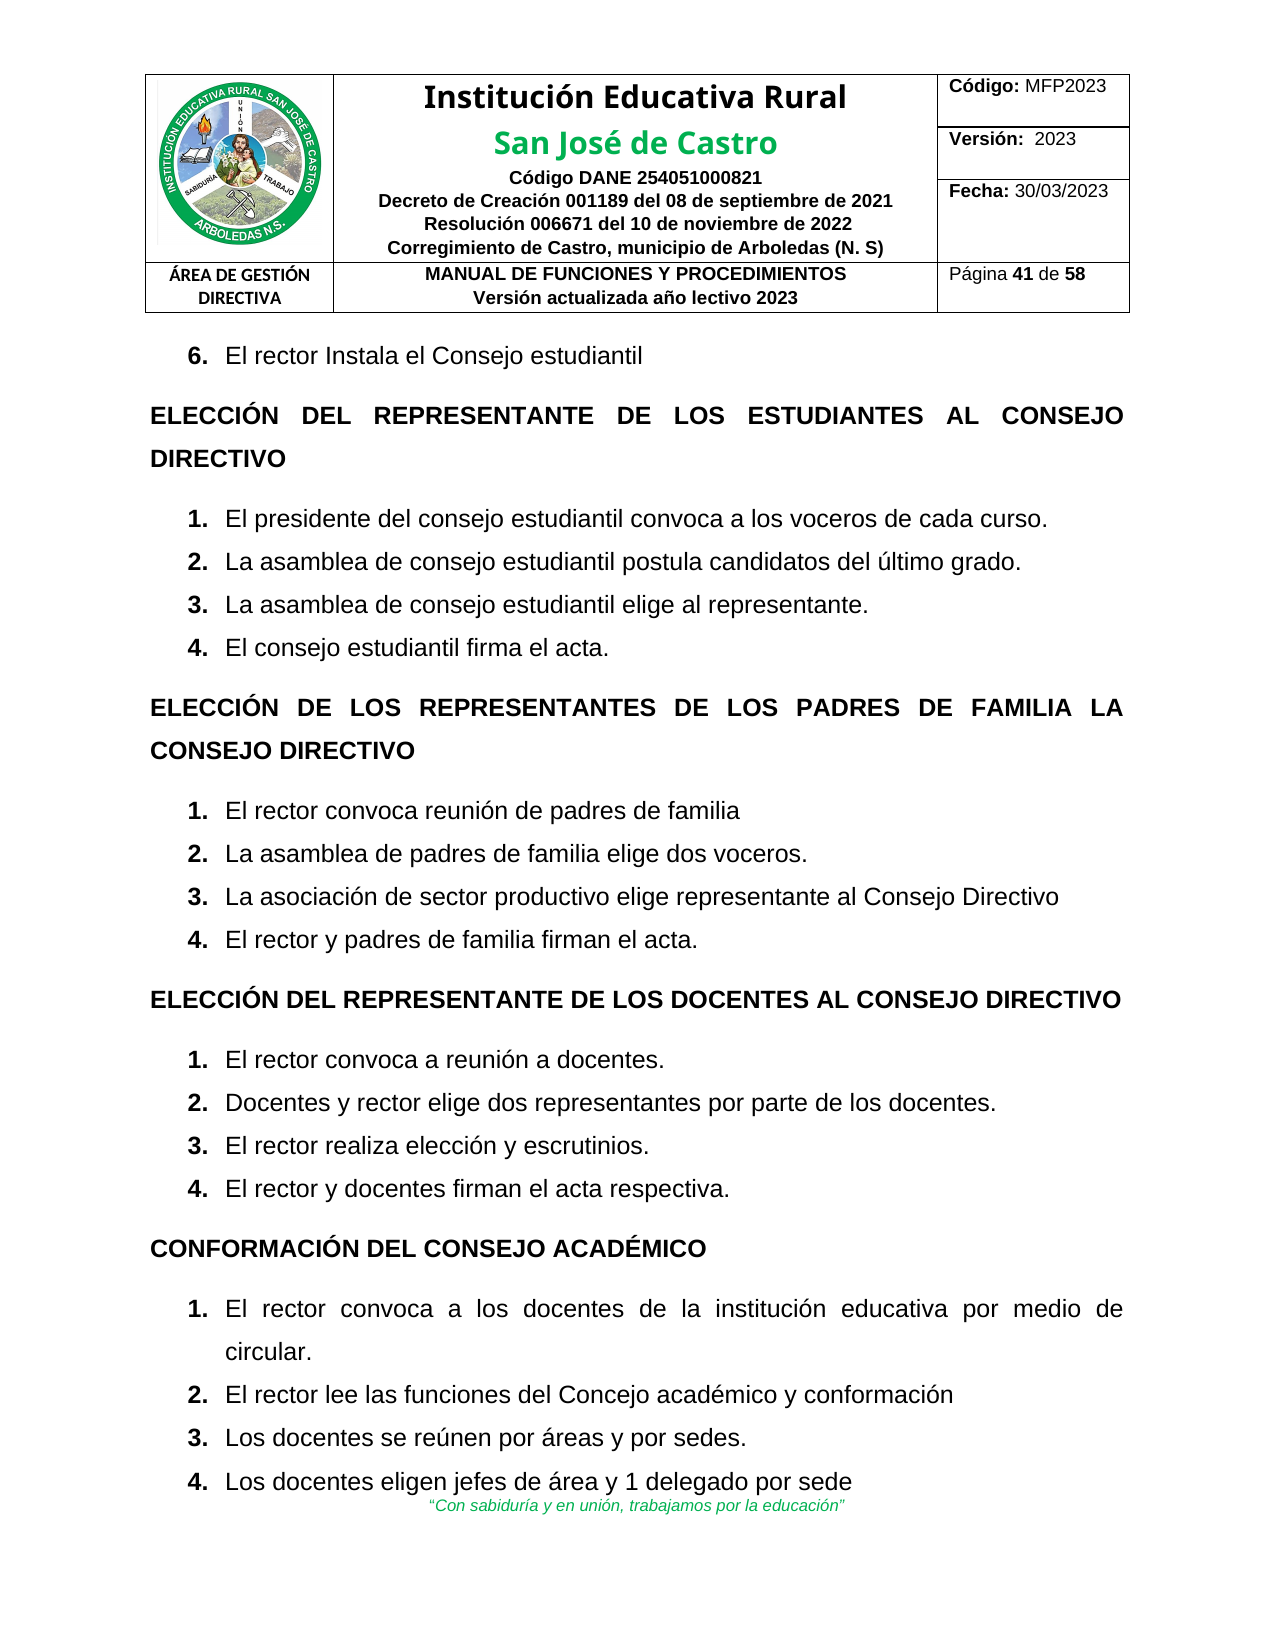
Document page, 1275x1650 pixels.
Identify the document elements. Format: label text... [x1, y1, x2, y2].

text CONFORMACIÓN DEL CONSEJO ACADÉMICO [150, 1234, 1125, 1263]
text ELECCIÓN DE LOS REPRESENTANTES DE LOS PADRES DE FAMILIA LA CONSEJO DIRECTIVO [150, 693, 1125, 765]
list Docentes y rector elige dos representantes por parte de los docentes. [187, 1088, 1125, 1117]
list La asociación de sector productivo elige representante al Consejo Directivo [187, 882, 1125, 911]
list El rector lee las funciones del Concejo académico y conformación [187, 1380, 1125, 1409]
list El rector y padres de familia firman el acta. [187, 925, 1125, 954]
list El rector convoca a los docentes de la institución educativa por medio de circular. [187, 1294, 1125, 1366]
list El rector convoca a reunión a docentes. [187, 1045, 1125, 1074]
list El consejo estudiantil firma el acta. [187, 633, 1125, 662]
picture [157, 80, 323, 245]
list Los docentes se reúnen por áreas y por sedes. [187, 1423, 1125, 1452]
list Los docentes eligen jefes de área y 1 delegado por sede [187, 1466, 1125, 1495]
text ELECCIÓN DEL REPRESENTANTE DE LOS ESTUDIANTES AL CONSEJO DIRECTIVO [150, 401, 1125, 473]
list El presidente del consejo estudiantil convoca a los voceros de cada curso. [187, 504, 1125, 533]
list La asamblea de consejo estudiantil postula candidatos del último grado. [187, 547, 1125, 576]
list El rector convoca reunión de padres de familia [187, 796, 1125, 825]
list El rector realiza elección y escrutinios. [187, 1131, 1125, 1160]
list El rector Instala el Consejo estudiantil [187, 341, 1125, 370]
list La asamblea de padres de familia elige dos voceros. [187, 839, 1125, 868]
list La asamblea de consejo estudiantil elige al representante. [187, 590, 1125, 619]
list El rector y docentes firman el acta respectiva. [187, 1174, 1125, 1203]
text ELECCIÓN DEL REPRESENTANTE DE LOS DOCENTES AL CONSEJO DIRECTIVO [150, 985, 1125, 1014]
